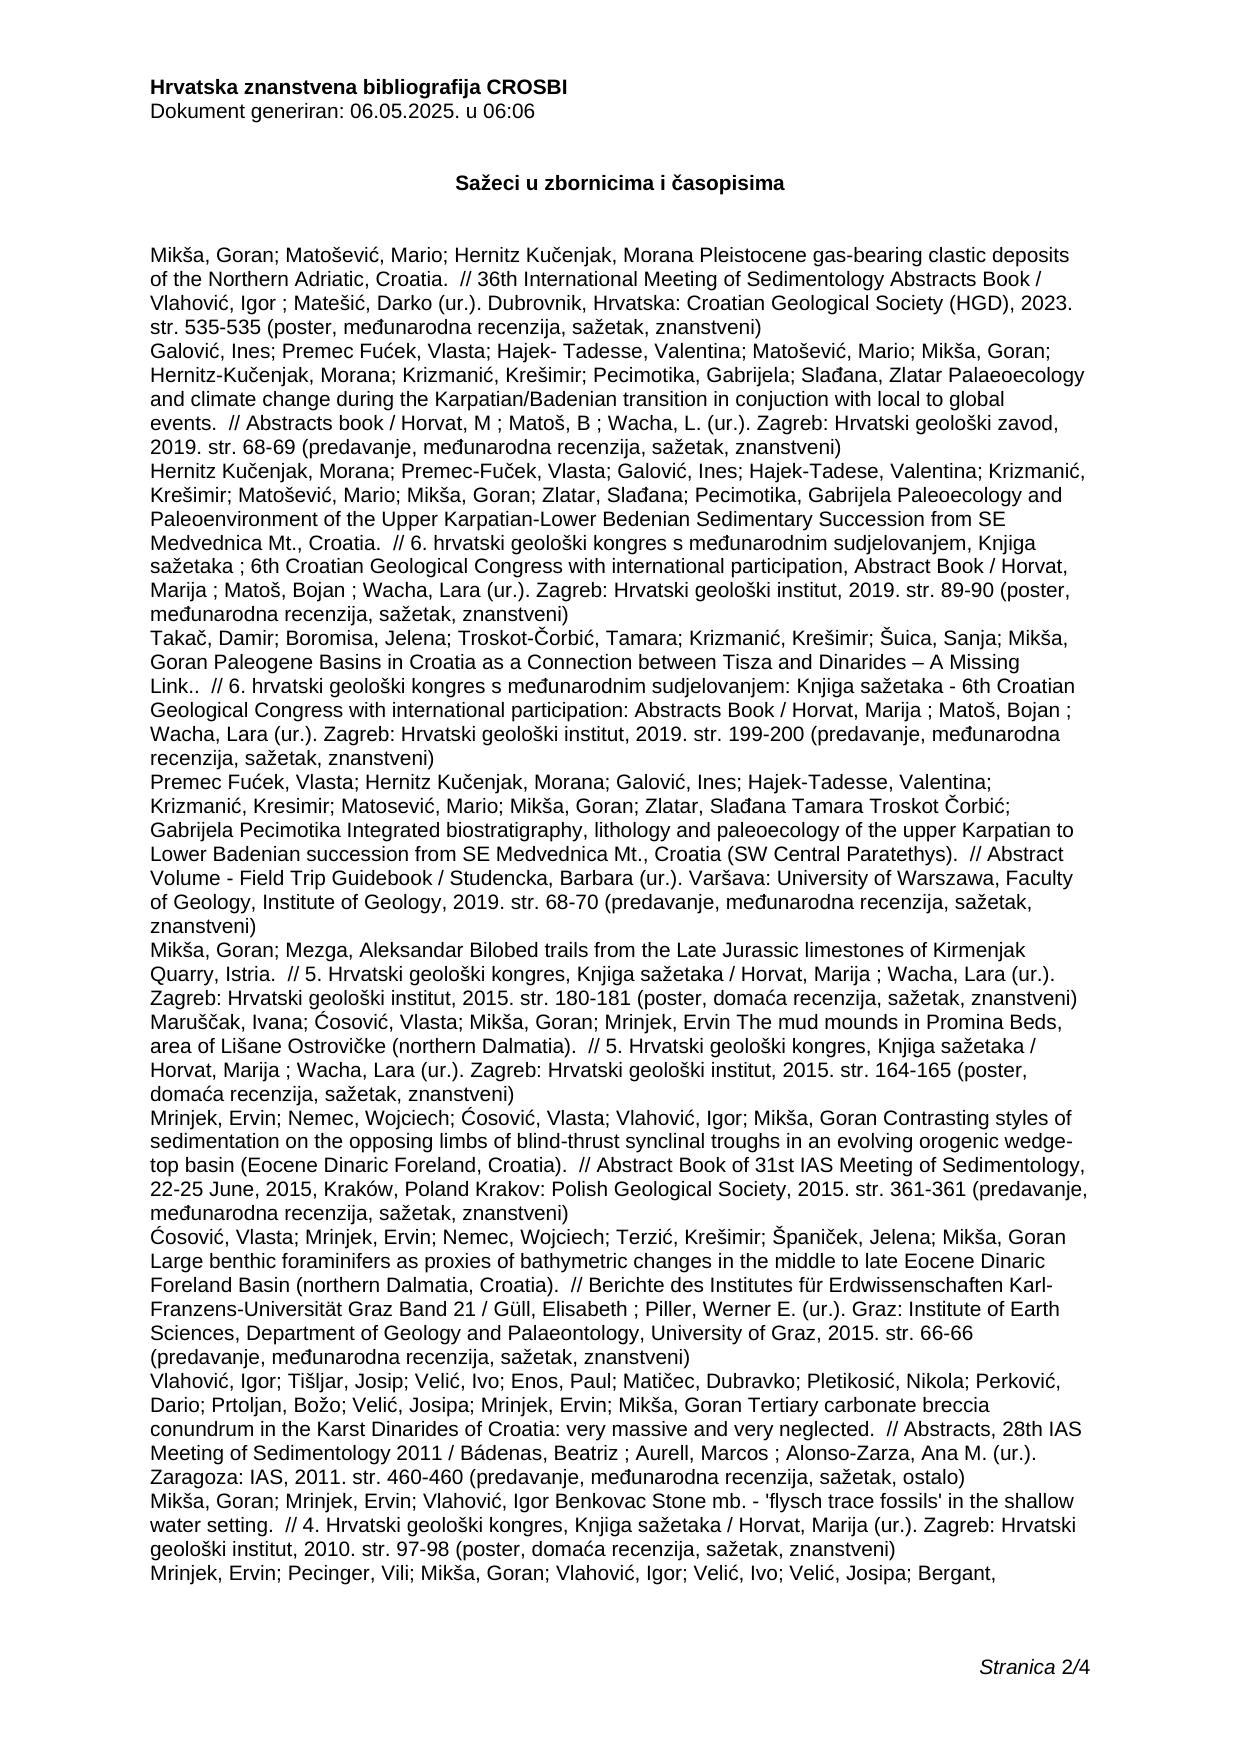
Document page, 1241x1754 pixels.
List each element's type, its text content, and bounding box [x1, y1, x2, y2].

subtitle Sažeci u zbornicima i časopisima [150, 171, 1090, 195]
text Galović, Ines; Premec Fućek, Vlasta; Hajek- Tadesse, Valentina; Matošević, Mario; Mikša, Goran; Hernitz-Kučenjak, Morana; Krizmanić, Krešimir; Pecimotika, Gabrijela; Slađana, Zlatar [150, 339, 1090, 458]
text Ćosović, Vlasta; Mrinjek, Ervin; Nemec, Wojciech; Terzić, Krešimir; Španiček, Jelena; Mikša, Goran [150, 1225, 1090, 1369]
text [150, 1561, 1090, 1584]
text Mikša, Goran; Mezga, Aleksandar [150, 938, 1090, 1009]
text Mrinjek, Ervin; Nemec, Wojciech; Ćosović, Vlasta; Vlahović, Igor; Mikša, Goran [150, 1105, 1090, 1225]
text Takač, Damir; Boromisa, Jelena; Troskot-Čorbić, Tamara; Krizmanić, Krešimir; Šuica, Sanja; Mikša, Goran [150, 626, 1090, 770]
text Mikša, Goran; Mrinjek, Ervin; Vlahović, Igor [150, 1489, 1090, 1561]
text Hernitz Kučenjak, Morana; Premec-Fuček, Vlasta; Galović, Ines; Hajek-Tadese, Valentina; Krizmanić, Krešimir; Matošević, Mario; Mikša, Goran; Zlatar, Slađana; Pecimotika, Gabrijela [150, 458, 1090, 626]
text Vlahović, Igor; Tišljar, Josip; Velić, Ivo; Enos, Paul; Matičec, Dubravko; Pletikosić, Nikola; Perković, Dario; Prtoljan, Božo; Velić, Josipa; Mrinjek, Ervin; Mikša, Goran [150, 1369, 1090, 1489]
text Premec Fućek, Vlasta; Hernitz Kučenjak, Morana; Galović, Ines; Hajek-Tadesse, Valentina; Krizmanić, Kresimir; Matosević, Mario; Mikša, Goran; Zlatar, Slađana Tamara Troskot Čorbić; Gabrijela Pecimotika [150, 770, 1090, 938]
text Maruščak, Ivana; Ćosović, Vlasta; Mikša, Goran; Mrinjek, Ervin [150, 1009, 1090, 1105]
text Mikša, Goran; Matošević, Mario; Hernitz Kučenjak, Morana [150, 243, 1090, 339]
